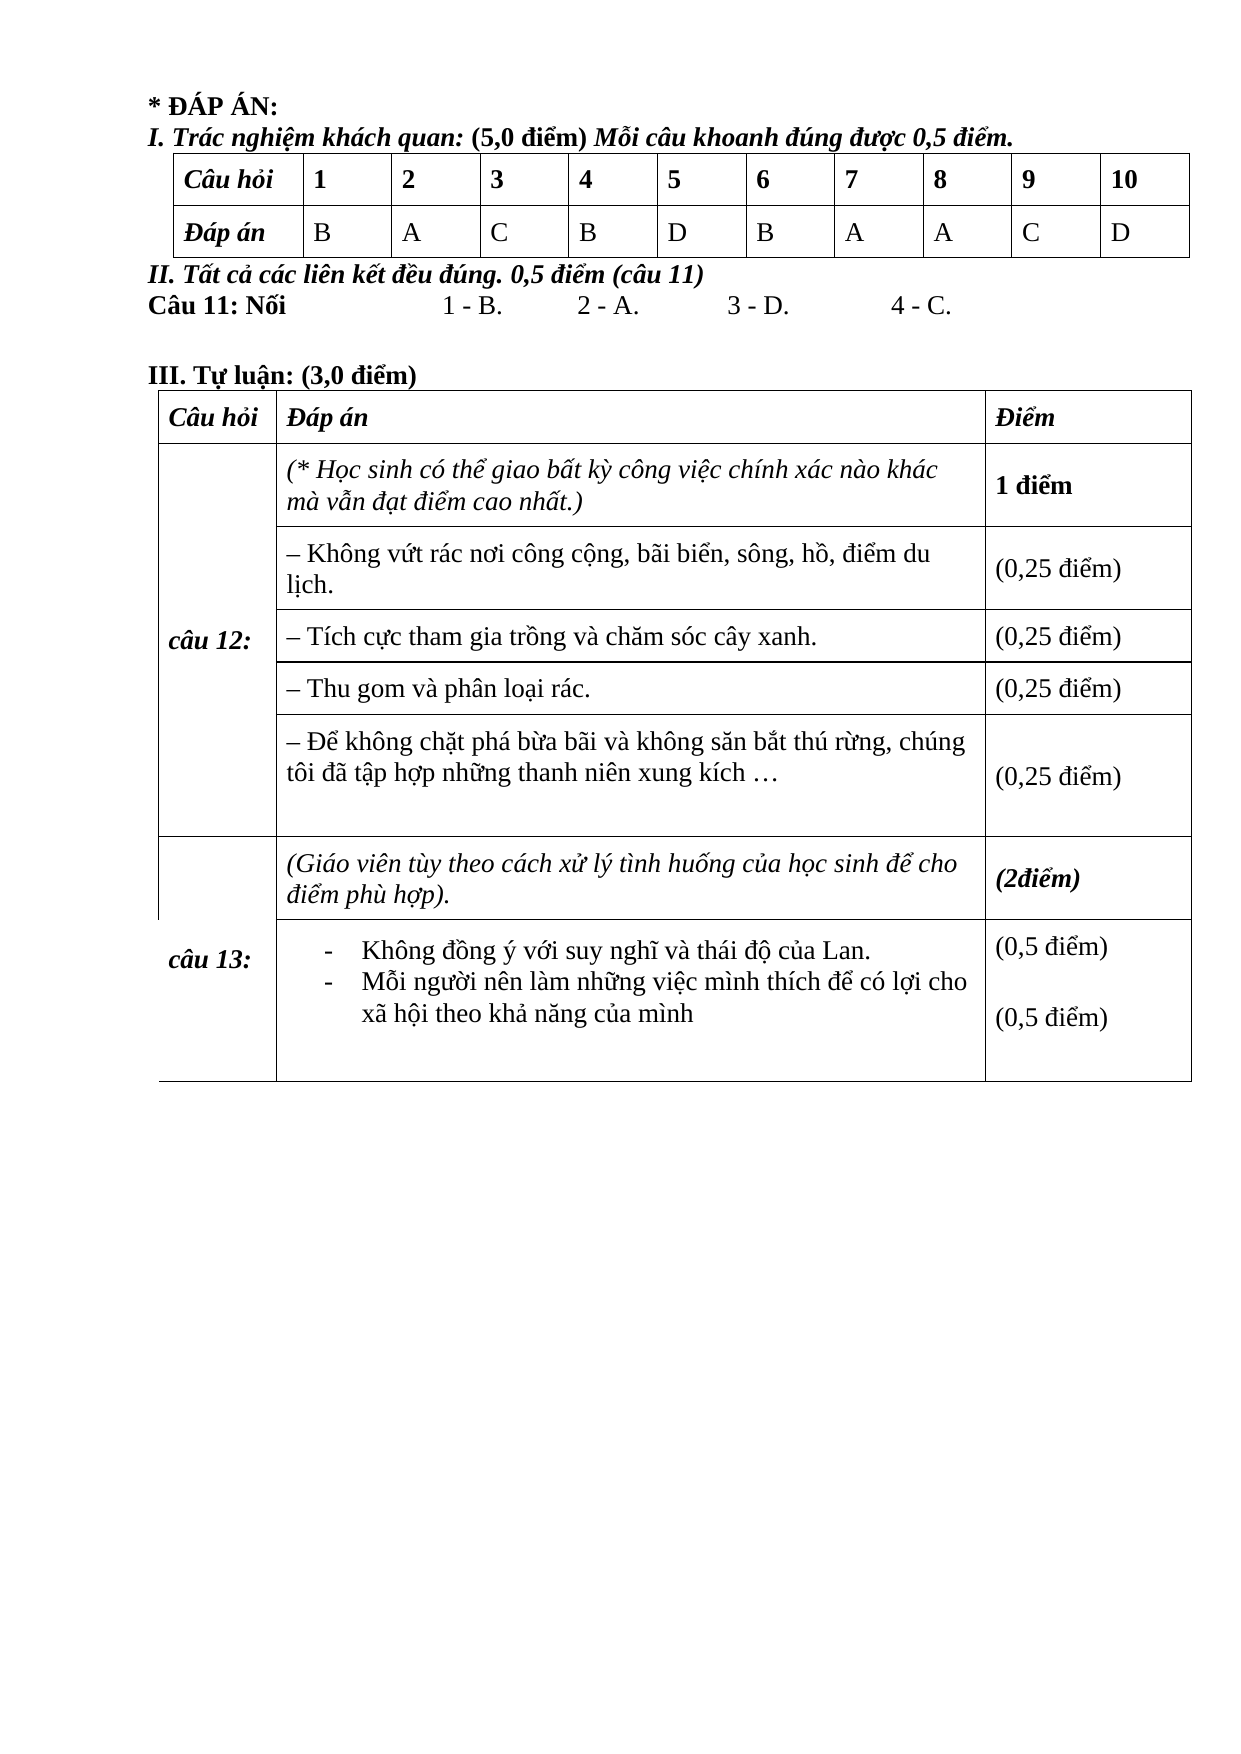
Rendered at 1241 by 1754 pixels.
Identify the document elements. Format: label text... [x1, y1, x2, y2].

table_cell (Giáo viên tùy theo cách xử lý tình huống của học sinh để cho điểm phù hợp). [277, 837, 985, 919]
table_cell A [392, 206, 480, 257]
table_header 1 [304, 154, 391, 205]
table_cell Đáp án [174, 206, 303, 257]
table_cell (0,25 điểm) [986, 715, 1191, 836]
table_cell – Thu gom và phân loại rác. [277, 663, 985, 714]
table_header 7 [835, 154, 923, 205]
text Câu 11: Nối 1 - B. 2 - A. 3 - D. 4 - C. [148, 289, 1122, 320]
table_cell (0,25 điểm) [986, 663, 1191, 714]
table_cell – Tích cực tham gia trồng và chăm sóc cây xanh. [277, 610, 985, 661]
table_cell (0,5 điểm) (0,5 điểm) [986, 920, 1191, 1081]
table_cell D [1101, 206, 1189, 257]
table_cell B [304, 206, 391, 257]
table_header 6 [747, 154, 834, 205]
table_cell (2điểm) [986, 837, 1191, 919]
table_header Đáp án [277, 391, 985, 443]
text II. Tất cả các liên kết đều đúng. 0,5 điểm (câu 11) [148, 258, 1122, 289]
table_cell Không đồng ý với suy nghĩ và thái độ của Lan. Mỗi người nên làm những việc mình thích để có lợi cho xã hội theo khả năng của mình [277, 920, 985, 1081]
table_cell (* Học sinh có thể giao bất kỳ công việc chính xác nào khác mà vẫn đạt điểm cao nhất.) [277, 444, 985, 526]
table_header Câu hỏi [159, 391, 276, 443]
table_cell – Để không chặt phá bừa bãi và không săn bắt thú rừng, chúng tôi đã tập hợp những thanh niên xung kích … [277, 715, 985, 836]
table_header 9 [1012, 154, 1100, 205]
table_cell (0,25 điểm) [986, 527, 1191, 609]
table_header Điểm [986, 391, 1191, 443]
text III. Tự luận: (3,0 điểm) [148, 359, 1122, 390]
table_cell A [835, 206, 923, 257]
table_header 10 [1101, 154, 1189, 205]
text I. Trác nghiệm khách quan: (5,0 điểm) Mỗi câu khoanh đúng được 0,5 điểm. [148, 121, 1122, 152]
table_cell A [924, 206, 1011, 257]
table_cell C [481, 206, 568, 257]
table_cell (0,25 điểm) [986, 610, 1191, 661]
table_header 5 [658, 154, 746, 205]
table_header 2 [392, 154, 480, 205]
text * ĐÁP ÁN: [148, 90, 1122, 121]
table_header 8 [924, 154, 1011, 205]
table_cell D [658, 206, 746, 257]
table_cell B [747, 206, 834, 257]
table_cell câu 13: [158, 837, 276, 1081]
table_header 3 [481, 154, 568, 205]
table_cell B [569, 206, 657, 257]
table_header Câu hỏi [174, 154, 303, 205]
table_cell câu 12: [159, 444, 276, 836]
table_cell 1 điểm [986, 444, 1191, 526]
table_cell C [1012, 206, 1100, 257]
table_header 4 [569, 154, 657, 205]
table_cell – Không vứt rác nơi công cộng, bãi biển, sông, hồ, điểm du lịch. [277, 527, 985, 609]
